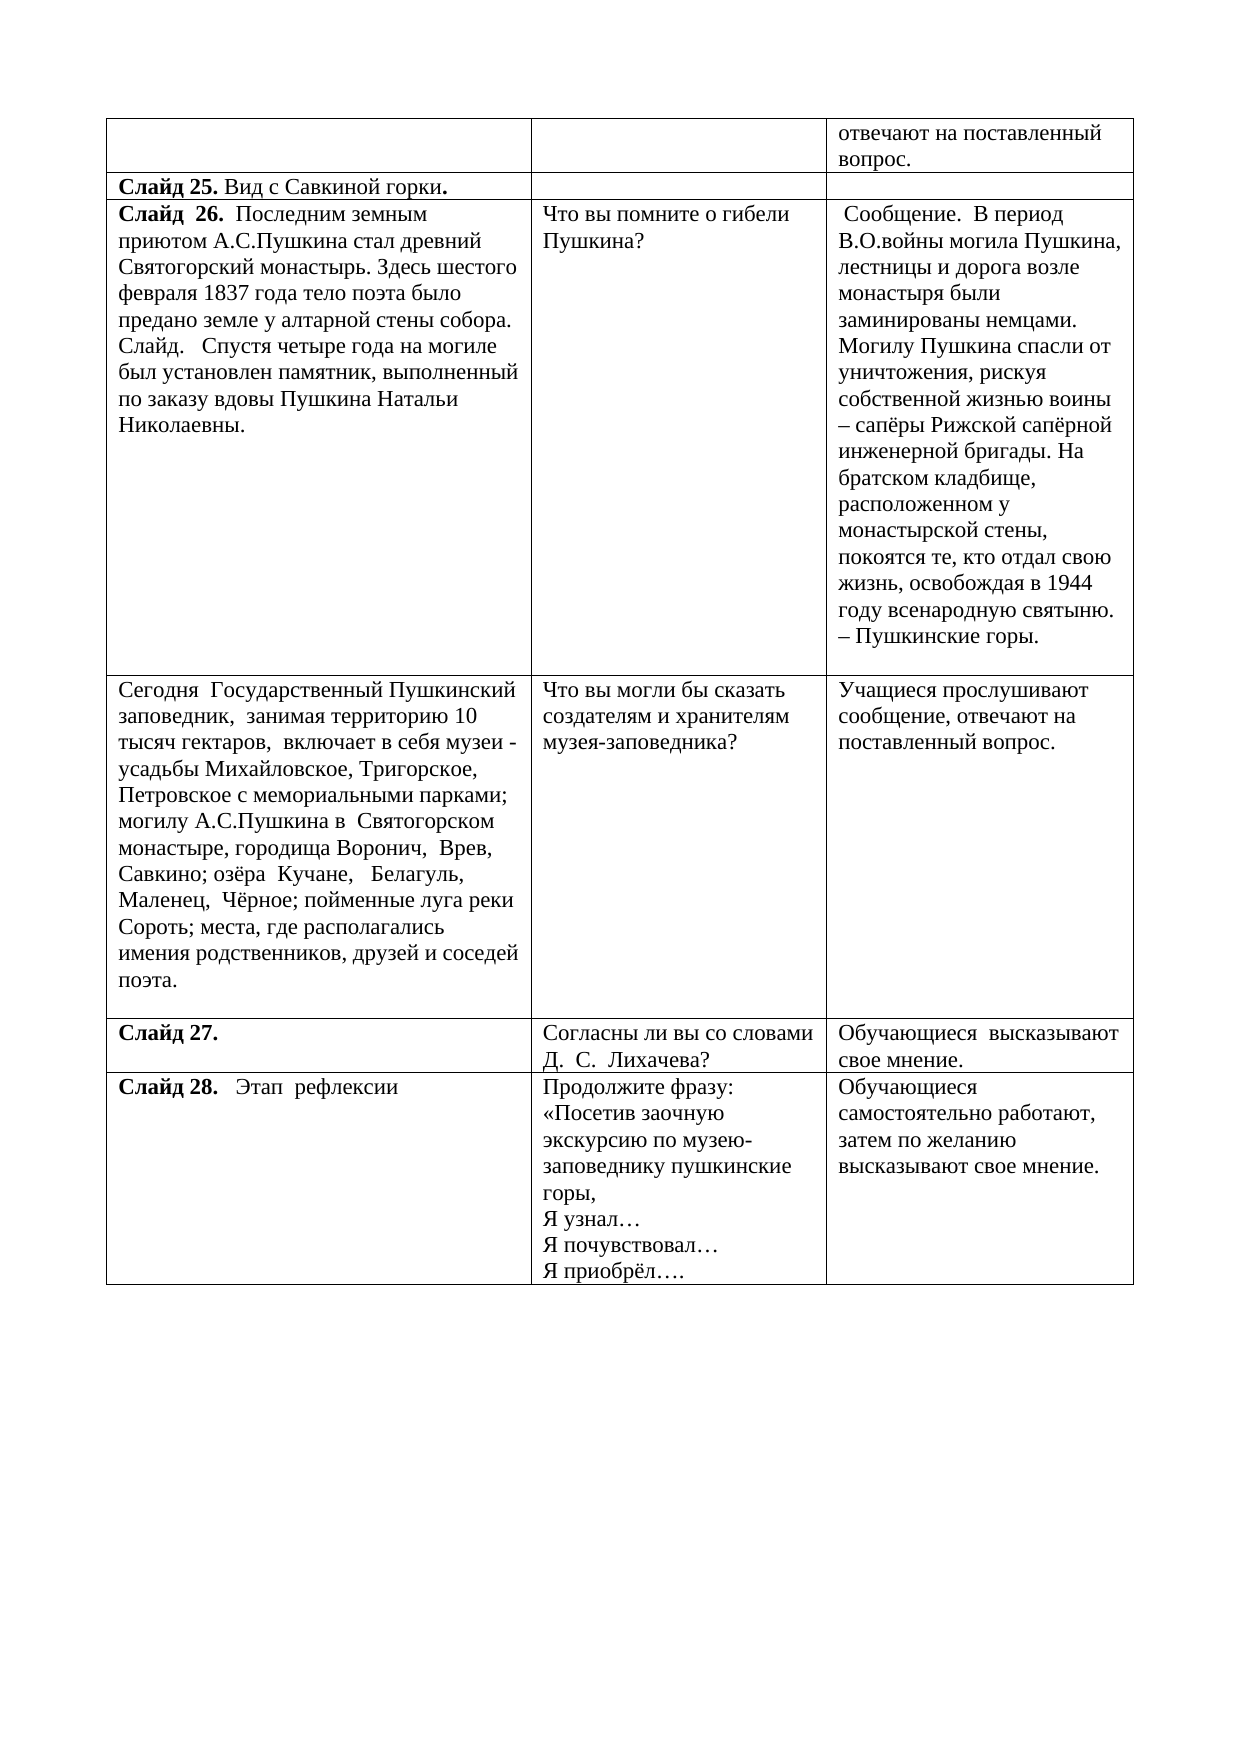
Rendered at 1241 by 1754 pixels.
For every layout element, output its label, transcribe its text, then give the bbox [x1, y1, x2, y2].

table_cell Сегодня Государственный Пушкинский заповедник, занимая территорию 10 тысяч гектаров, включает в себя музеи -усадьбы Михайловское, Тригорское, Петровское с мемориальными парками; могилу А.С.Пушкина в Святогорском монастыре, городища Воронич, Врев, Савкино; озёра Кучане, Белагуль, Маленец, Чёрное; пойменные луга реки Сороть; места, где располагались имения родственников, друзей и соседей поэта. [107, 676, 531, 1018]
table_cell Учащиеся прослушивают сообщение, отвечают на поставленный вопрос. [827, 676, 1133, 1018]
table_cell Слайд 28. Этап рефлексии [107, 1073, 531, 1284]
table_cell Согласны ли вы со словами Д. С. Лихачева? [532, 1019, 826, 1072]
table_cell Обучающиеся высказывают свое мнение. [827, 1019, 1133, 1072]
table_cell Сообщение. В период В.О.войны могила Пушкина, лестницы и дорога возле монастыря были заминированы немцами. Могилу Пушкина спасли от уничтожения, рискуя собственной жизнью воины – сапёры Рижской сапёрной инженерной бригады. На братском кладбище, расположенном у монастырской стены, покоятся те, кто отдал свою жизнь, освобождая в 1944 году всенародную святыню. – Пушкинские горы. [827, 200, 1133, 675]
table_cell Слайд 27. [107, 1019, 531, 1072]
table_cell Продолжите фразу: «Посетив заочную экскурсию по музею-заповеднику пушкинские горы, Я узнал… Я почувствовал… Я приобрёл…. [532, 1073, 826, 1284]
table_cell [107, 119, 531, 172]
table_cell Что вы помните о гибели Пушкина? [532, 200, 826, 675]
table_cell Слайд 25. Вид с Савкиной горки. [107, 173, 531, 199]
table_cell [532, 119, 826, 172]
table_cell Слайд 26. Последним земным приютом А.С.Пушкина стал древний Святогорский монастырь. Здесь шестого февраля 1837 года тело поэта было предано земле у алтарной стены собора. Слайд. Спустя четыре года на могиле был установлен памятник, выполненный по заказу вдовы Пушкина Натальи Николаевны. [107, 200, 531, 675]
table_cell Обучающиеся самостоятельно работают, затем по желанию высказывают свое мнение. [827, 1073, 1133, 1284]
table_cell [827, 119, 1133, 172]
table_cell Что вы могли бы сказать создателям и хранителям музея-заповедника? [532, 676, 826, 1018]
table_cell [827, 173, 1133, 199]
table_cell [532, 173, 826, 199]
